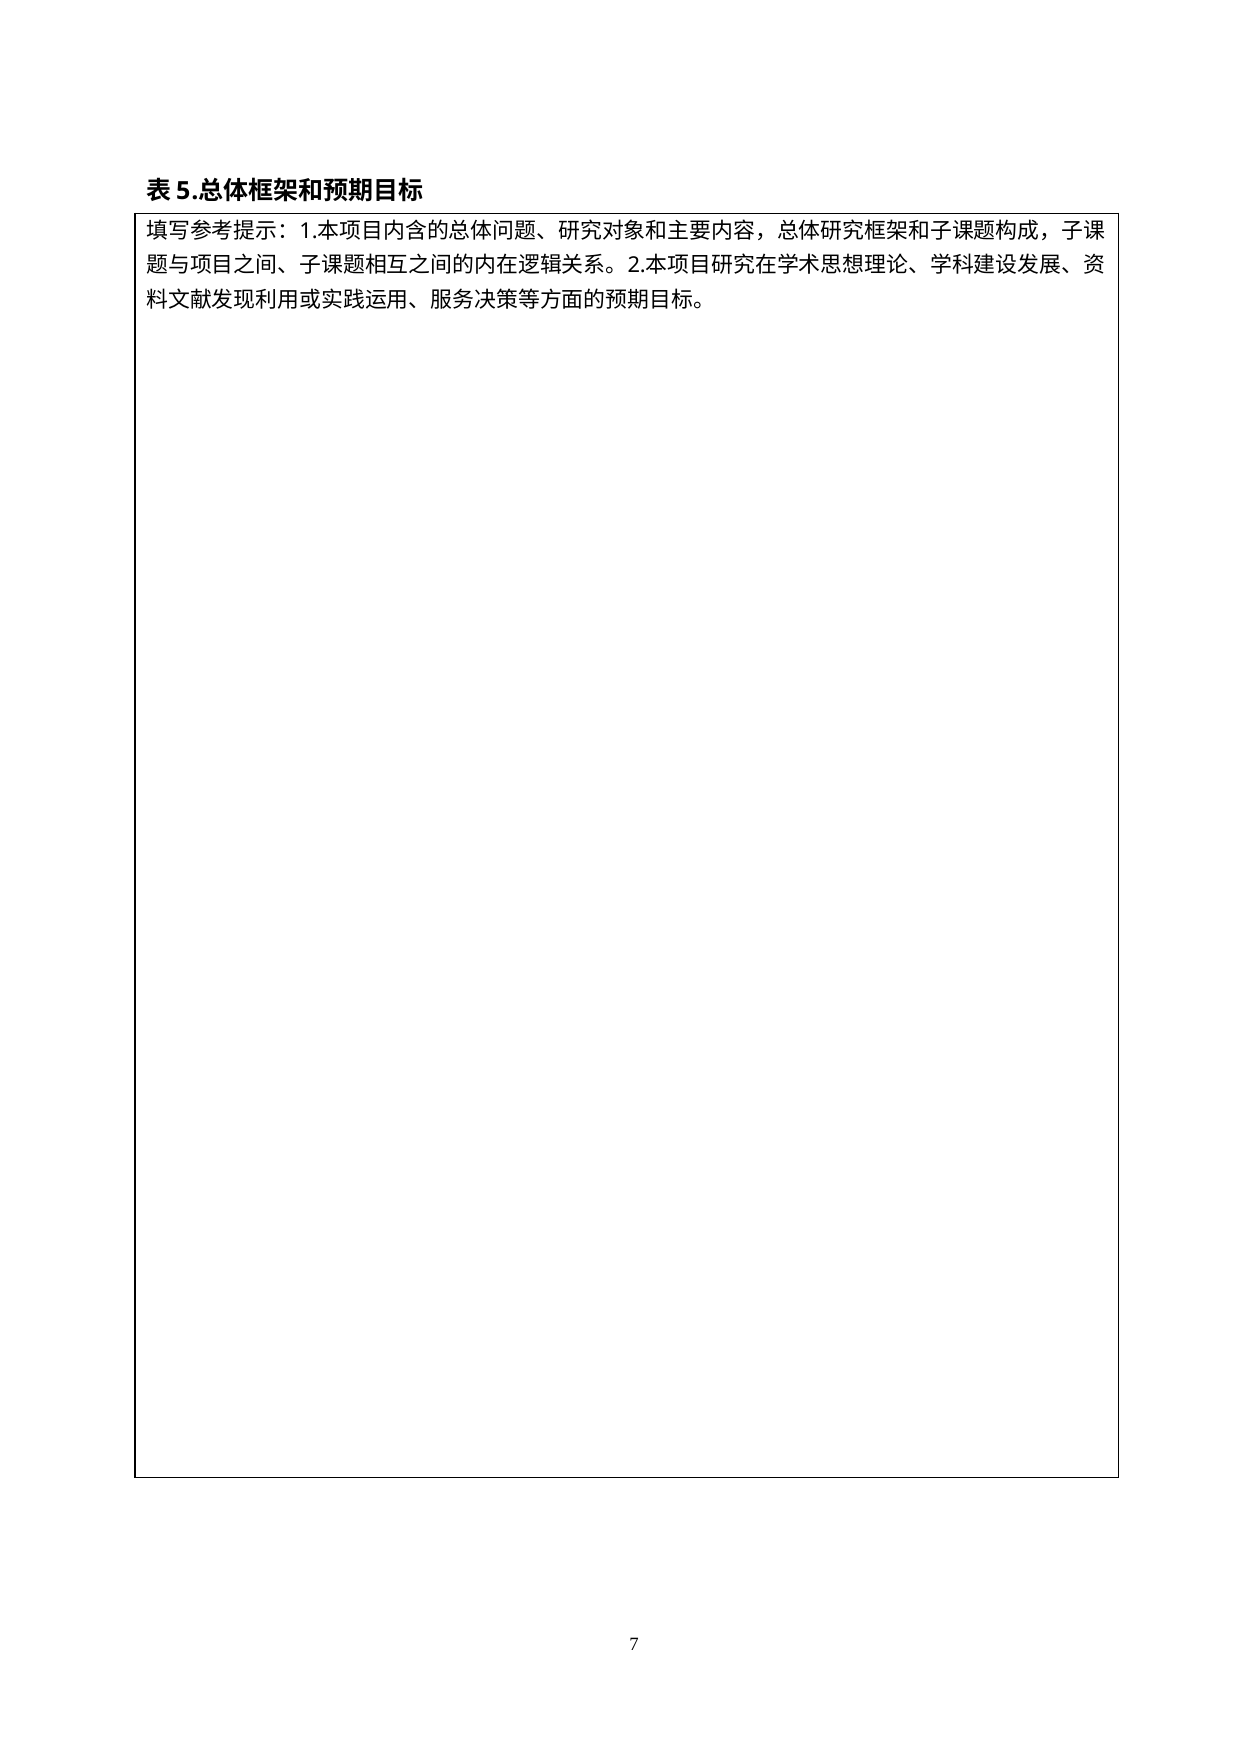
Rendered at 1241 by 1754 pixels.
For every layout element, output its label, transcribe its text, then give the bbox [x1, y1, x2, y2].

table_header 填写参考提示：1.本项目内含的总体问题、研究对象和主要内容，总体研究框架和子课题构成，子课 题与项目之间、子课题相互之间的内在逻辑关系。2.本项目研究在学术思想理论、学科建设发展、资 料文献发现利用或实践运用、服务决策等方面的预期目标。 [136, 214, 1118, 1477]
text 表5 .总体框架和预期目标 [146, 179, 1178, 204]
text 7 [629, 1635, 1178, 1654]
